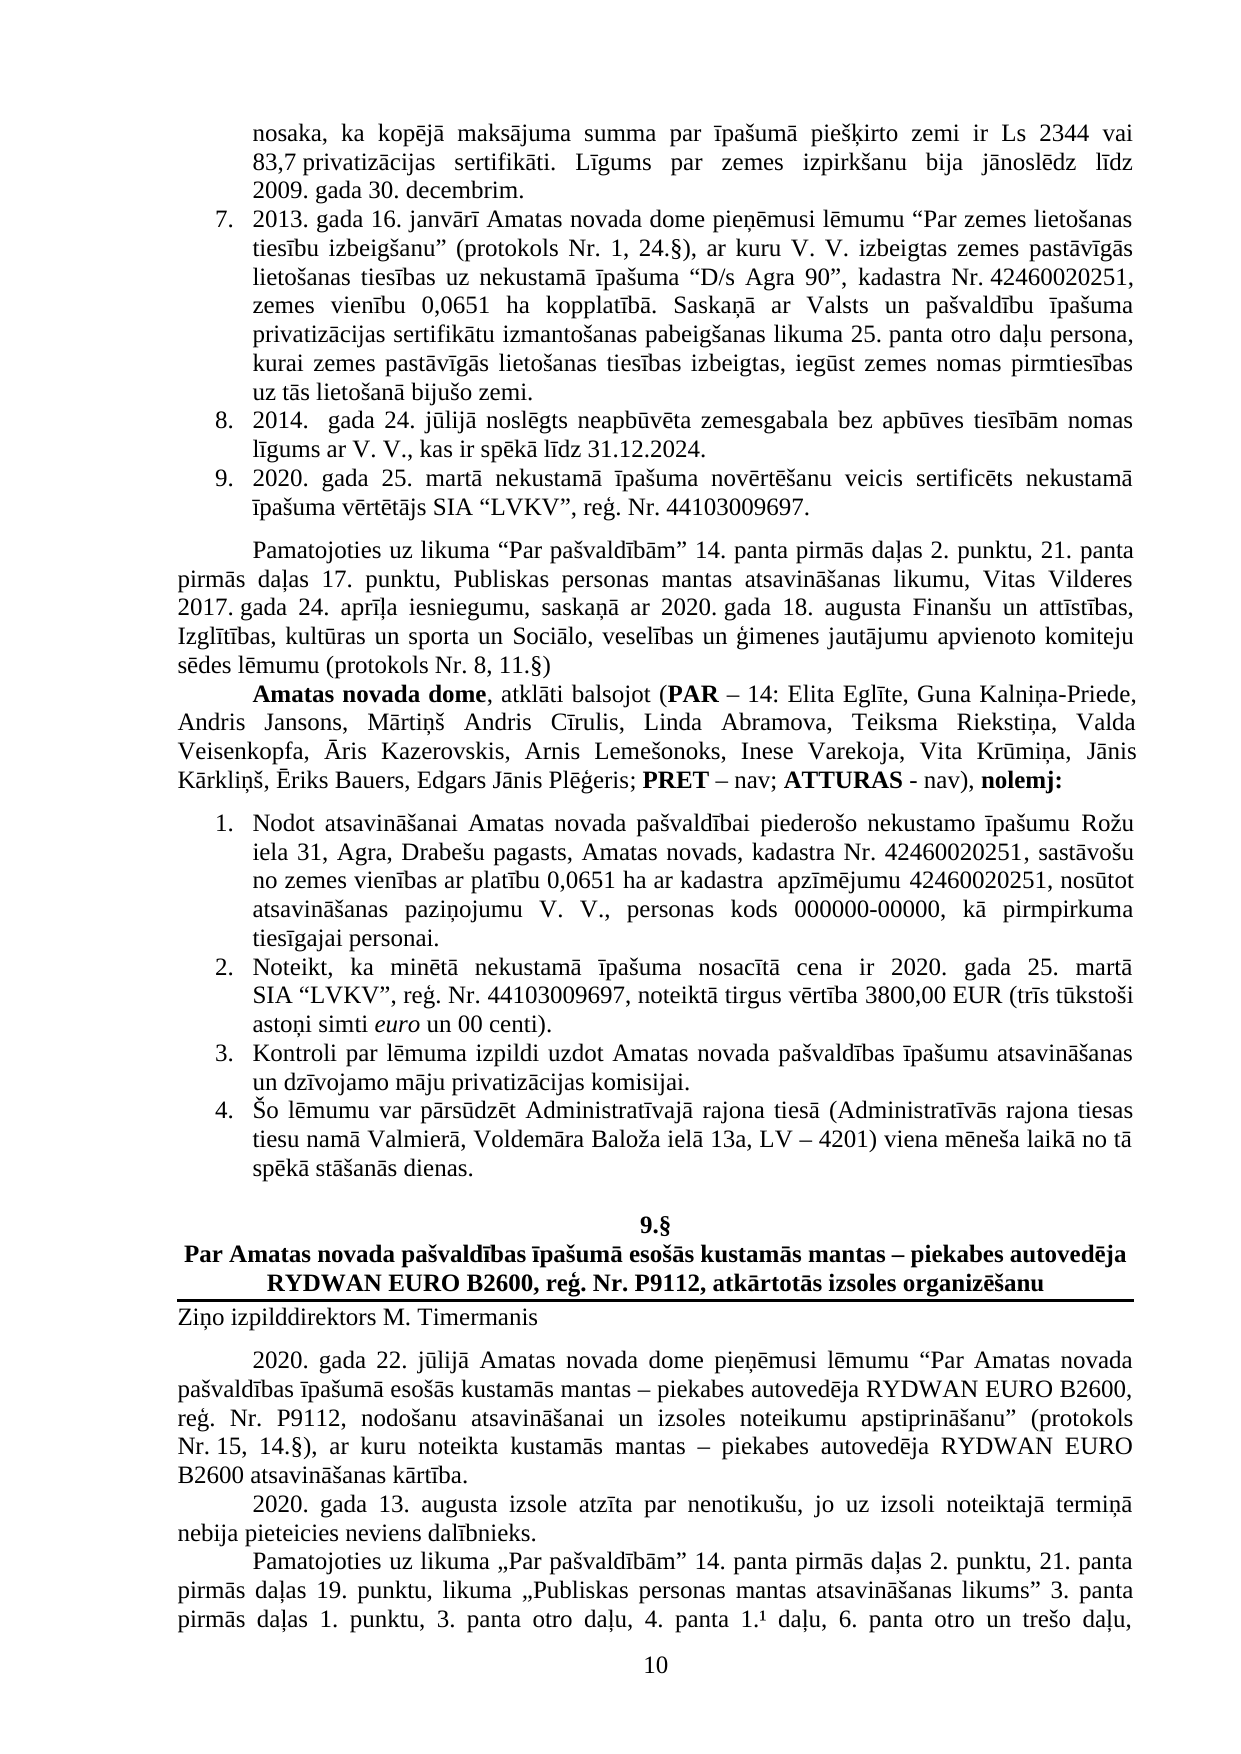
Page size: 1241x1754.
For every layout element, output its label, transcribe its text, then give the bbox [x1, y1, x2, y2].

list Šo lēmumu var pārsūdzēt Administratīvajā rajona tiesā (Administratīvās rajona tiesas tiesu namā Valmierā, Voldemāra Baloža ielā 13a, LV – 4201) viena mēneša laikā no tā spēkā stāšanās dienas. [215, 1096, 1134, 1182]
list 2020. gada 25. martā nekustamā īpašuma novērtēšanu veicis sertificēts nekustamā īpašuma vērtētājs SIA “LVKV”, reģ. Nr. 44103009697. [215, 463, 1134, 521]
list Nodot atsavināšanai Amatas novada pašvaldībai piederošo nekustamo īpašumu Rožu iela 31, Agra, Drabešu pagasts, Amatas novads, kadastra Nr. 42460020251, sastāvošu no zemes vienības ar platību 0,0651 ha ar kadastra apzīmējumu 42460020251, nosūtot atsavināšanas paziņojumu V. V., personas kods 000000-00000, kā pirmpirkuma tiesīgajai personai. [215, 808, 1134, 952]
text Amatas novada dome, atklāti balsojot (PAR – 14: Elita Eglīte, Guna Kalniņa-Priede, Andris Jansons, Mārtiņš Andris Cīrulis, Linda Abramova, Teiksma Riekstiņa, Valda Veisenkopfa, Āris Kazerovskis, Arnis Lemešonoks, Inese Varekoja, Vita Krūmiņa, Jānis Kārkliņš, Ēriks Bauers, Edgars Jānis Plēģeris; PRET – nav; ATTURAS - nav), nolemj: [177, 679, 1137, 794]
text 2020. gada 22. jūlijā Amatas novada dome pieņēmusi lēmumu “Par Amatas novada pašvaldības īpašumā esošās kustamās mantas – piekabes autovedēja RYDWAN EURO B2600, reģ. Nr. P9112, nodošanu atsavināšanai un izsoles noteikumu apstiprināšanu” (protokols Nr. 15, 14.§), ar kuru noteikta kustamās mantas – piekabes autovedēja RYDWAN EURO B2600 atsavināšanas kārtība. [177, 1345, 1134, 1489]
text Ziņo izpilddirektors M. Timermanis [177, 1302, 1134, 1331]
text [177, 1546, 1134, 1633]
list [215, 118, 1134, 204]
list 2013. gada 16. janvārī Amatas novada dome pieņēmusi lēmumu “Par zemes lietošanas tiesību izbeigšanu” (protokols Nr. 1, 24.§), ar kuru V. V. izbeigtas zemes pastāvīgās lietošanas tiesības uz nekustamā īpašuma “D/s Agra 90”, kadastra Nr. 42460020251, zemes vienību 0,0651 ha kopplatībā. Saskaņā ar Valsts un pašvaldību īpašuma privatizācijas sertifikātu izmantošanas pabeigšanas likuma 25. panta otro daļu persona, kurai zemes pastāvīgās lietošanas tiesības izbeigtas, iegūst zemes nomas pirmtiesības uz tās lietošanā bijušo zemi. [215, 204, 1134, 406]
text Par Amatas novada pašvaldības īpašumā esošās kustamās mantas – piekabes autovedēja RYDWAN EURO B2600, reģ. Nr. P9112, atkārtotās izsoles organizēšanu [177, 1239, 1134, 1299]
text 9.§ [177, 1211, 1134, 1239]
text Pamatojoties uz likuma “Par pašvaldībām” 14. panta pirmās daļas 2. punktu, 21. panta pirmās daļas 17. punktu, Publiskas personas mantas atsavināšanas likumu, Vitas Vilderes 2017. gada 24. aprīļa iesniegumu, saskaņā ar 2020. gada 18. augusta Finanšu un attīstības, Izglītības, kultūras un sporta un Sociālo, veselības un ģimenes jautājumu apvienoto komiteju sēdes lēmumu (protokols Nr. 8, 11.§) [177, 535, 1134, 679]
list Noteikt, ka minētā nekustamā īpašuma nosacītā cena ir 2020. gada 25. martā SIA “LVKV”, reģ. Nr. 44103009697, noteiktā tirgus vērtība 3800,00 EUR (trīs tūkstoši astoņi simti euro un 00 centi). [215, 952, 1134, 1038]
list Kontroli par lēmuma izpildi uzdot Amatas novada pašvaldības īpašumu atsavināšanas un dzīvojamo māju privatizācijas komisijai. [215, 1038, 1134, 1096]
list 2014. gada 24. jūlijā noslēgts neapbūvēta zemesgabala bez apbūves tiesībām nomas līgums ar V. V., kas ir spēkā līdz 31.12.2024. [215, 406, 1134, 463]
text 2020. gada 13. augusta izsole atzīta par nenotikušu, jo uz izsoli noteiktajā termiņā nebija pieteicies neviens dalībnieks. [177, 1489, 1134, 1546]
